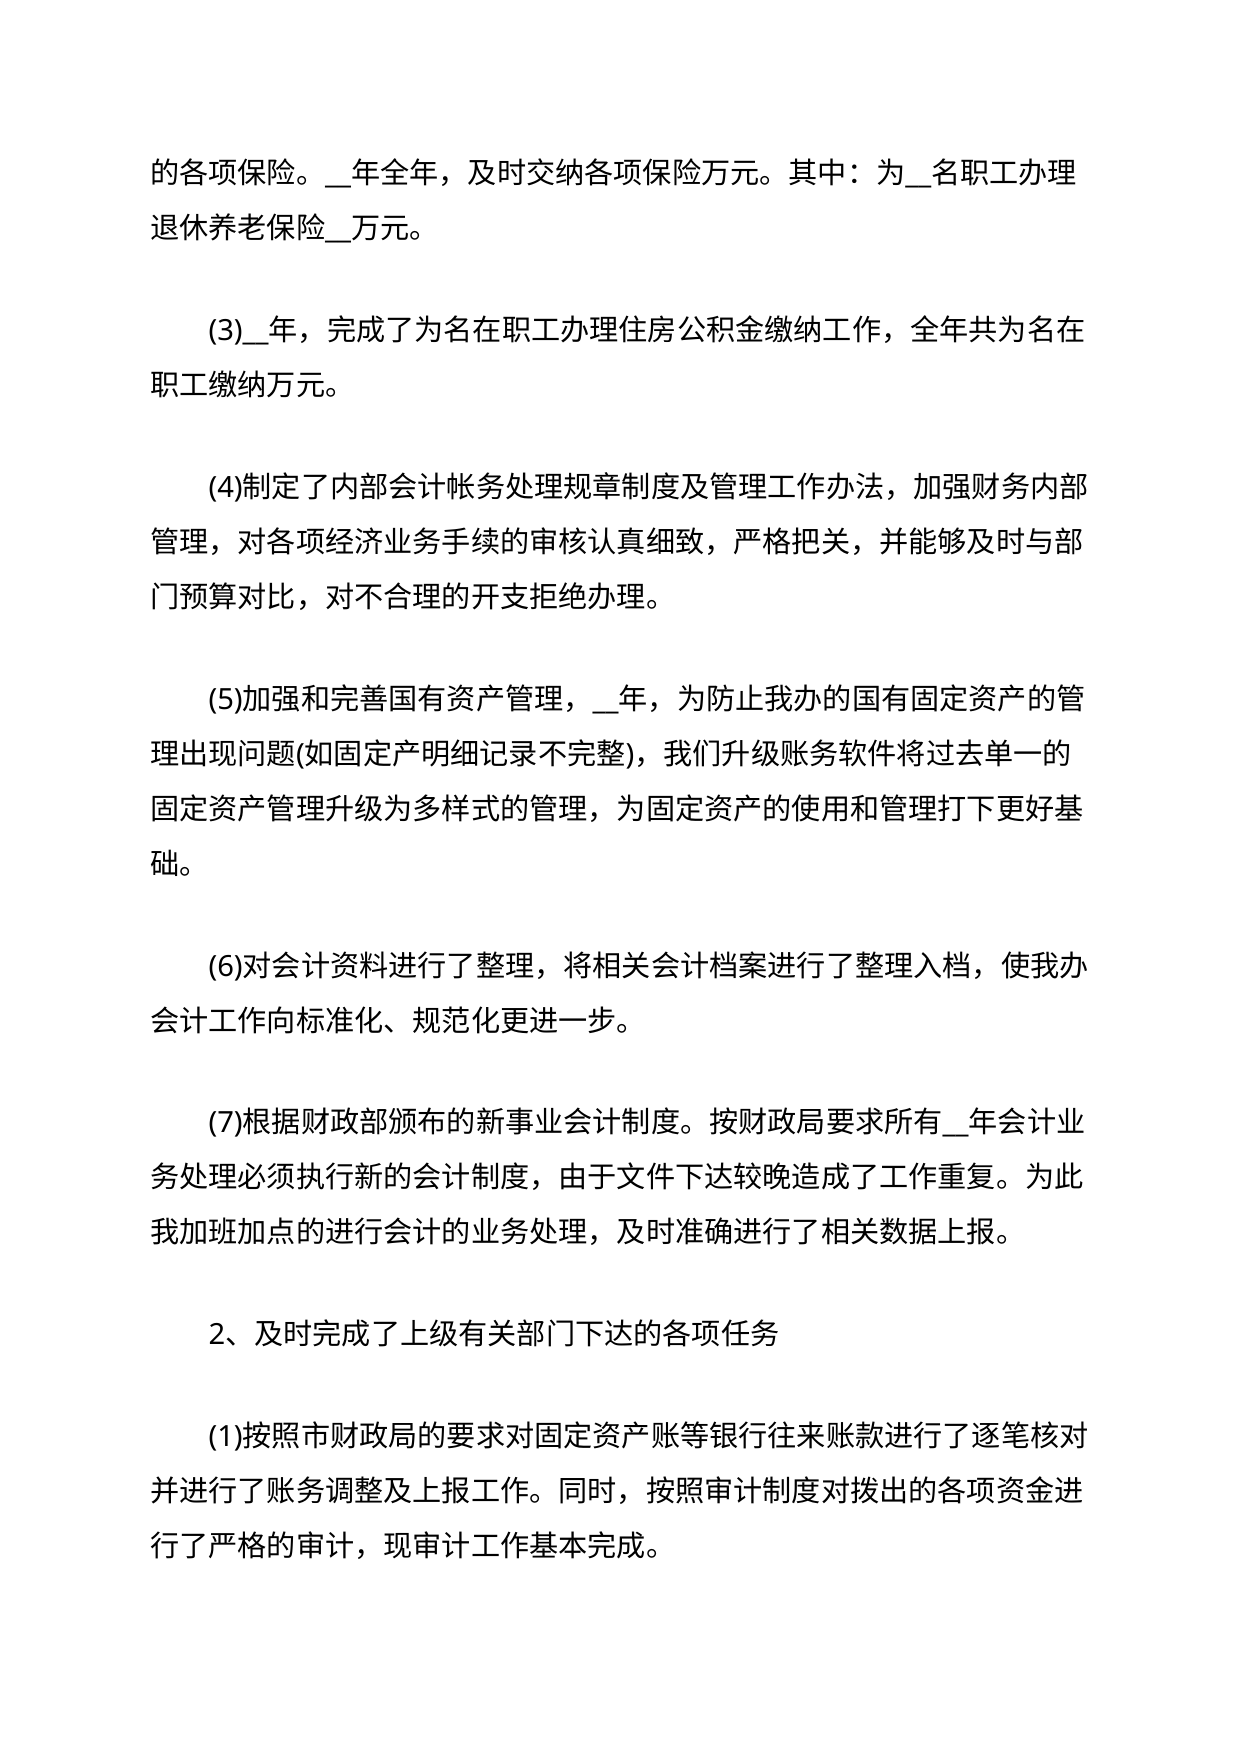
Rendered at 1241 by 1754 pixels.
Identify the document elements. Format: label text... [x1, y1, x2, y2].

text (7)根据财政部颁布的新事业会计制度。按财政局要求所有__年会计业务处理必须执行新的会计制度，由于文件下达较晚造成了工作重复。为此我加班加点的进行会计的业务处理，及时准确进行了相关数据上报。 [150, 1099, 1090, 1251]
text (4)制定了内部会计帐务处理规章制度及管理工作办法，加强财务内部管理，对各项经济业务手续的审核认真细致，严格把关，并能够及时与部门预算对比，对不合理的开支拒绝办理。 [150, 464, 1090, 616]
text (5)加强和完善国有资产管理，__年，为防止我办的国有固定资产的管理出现问题(如固定产明细记录不完整)，我们升级账务软件将过去单一的固定资产管理升级为多样式的管理，为固定资产的使用和管理打下更好基础。 [150, 675, 1090, 883]
text (1)按照市财政局的要求对固定资产账等银行往来账款进行了逐笔核对并进行了账务调整及上报工作。同时，按照审计制度对拨出的各项资金进行了严格的审计，现审计工作基本完成。 [150, 1412, 1090, 1565]
text (6)对会计资料进行了整理，将相关会计档案进行了整理入档，使我办会计工作向标准化、规范化更进一步。 [150, 942, 1090, 1039]
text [150, 150, 1090, 247]
text (3)__年，完成了为名在职工办理住房公积金缴纳工作，全年共为名在职工缴纳万元。 [150, 307, 1090, 404]
text 2、及时完成了上级有关部门下达的各项任务 [150, 1311, 1090, 1353]
